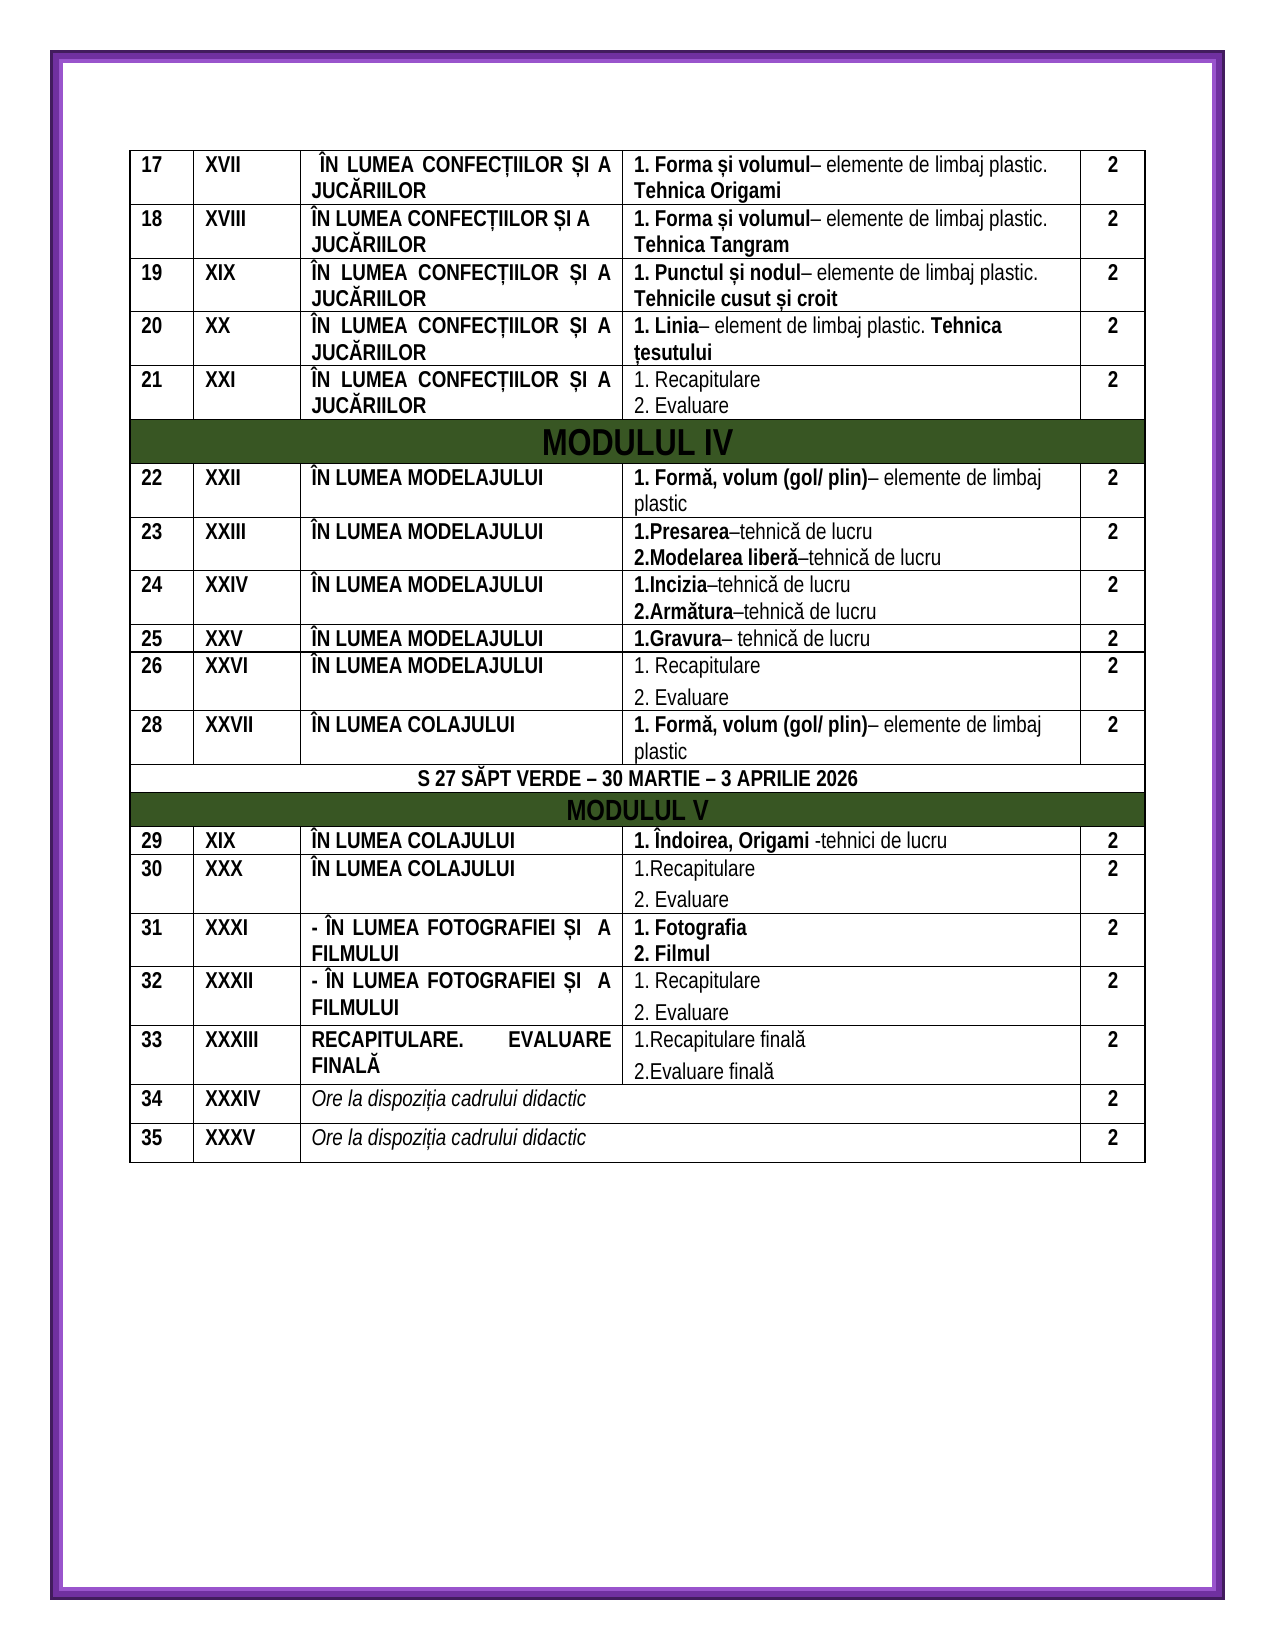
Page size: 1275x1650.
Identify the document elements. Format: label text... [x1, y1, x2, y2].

table_cell 2 [1081, 711, 1144, 764]
table_cell 2 [1081, 366, 1144, 419]
table_cell 2 [1081, 967, 1144, 1025]
table_cell 18 [131, 205, 193, 257]
table_cell Ore la dispoziția cadrului didactic [301, 1124, 1080, 1162]
table_cell MODULUL V [131, 793, 1144, 826]
table_cell ÎN LUMEA CONFECȚIILOR ȘI A JUCĂRIILOR [301, 366, 622, 419]
table_cell ÎN LUMEA COLAJULUI [301, 711, 622, 764]
table_cell ÎN LUMEA CONFECȚIILOR ȘI A JUCĂRIILOR [301, 151, 622, 204]
table_cell 2 [1081, 855, 1144, 912]
table_cell 17 [131, 151, 193, 204]
table_cell 2 [1081, 1026, 1144, 1084]
table_cell 28 [131, 711, 193, 764]
table_cell 30 [131, 855, 193, 912]
table_cell ÎN LUMEA MODELAJULUI [301, 518, 622, 570]
table_cell XXXIII [194, 1026, 300, 1084]
table_cell 21 [131, 366, 193, 419]
table_cell ÎN LUMEA CONFECȚIILOR ȘI A JUCĂRIILOR [301, 312, 622, 365]
table_cell 32 [131, 967, 193, 1025]
table_cell XIX [194, 827, 300, 853]
table_cell XXXIV [194, 1085, 300, 1123]
table_cell 1. Formă, volum (gol/ plin)– elemente de limbaj plastic [623, 711, 1080, 764]
table_cell XXXV [194, 1124, 300, 1162]
table_cell 2 [1081, 914, 1144, 966]
table_cell 2 [1081, 1124, 1144, 1162]
table_cell 2 [1081, 827, 1144, 853]
table_cell 2 [1081, 518, 1144, 570]
table_cell 2 [1081, 653, 1144, 710]
table_cell 24 [131, 571, 193, 624]
table_cell 25 [131, 625, 193, 651]
table_cell - ÎN LUMEA FOTOGRAFIEI ȘI A FILMULUI [301, 914, 622, 966]
table_cell 1. Îndoirea, Origami -tehnici de lucru [623, 827, 1080, 853]
table_cell MODULUL IV [131, 420, 1144, 463]
table_cell S 27 SĂPT VERDE – 30 MARTIE – 3 APRILIE 2026 [131, 765, 1144, 792]
table_cell XXIV [194, 571, 300, 624]
table_cell Ore la dispoziția cadrului didactic [301, 1085, 1080, 1123]
table_cell ÎN LUMEA CONFECȚIILOR ȘI A JUCĂRIILOR [301, 259, 622, 311]
table_cell 2 [1081, 205, 1144, 257]
table_cell 2 [1081, 259, 1144, 311]
table_cell 1. Fotografia 2. Filmul [623, 914, 1080, 966]
table_cell XXIII [194, 518, 300, 570]
table_cell - ÎN LUMEA FOTOGRAFIEI ȘI A FILMULUI [301, 967, 622, 1025]
table_cell 1.Incizia–tehnică de lucru 2.Armătura–tehnică de lucru [623, 571, 1080, 624]
table_cell XX [194, 312, 300, 365]
table_cell 34 [131, 1085, 193, 1123]
table_cell XXVII [194, 711, 300, 764]
table_cell 1. Recapitulare 2. Evaluare [623, 967, 1080, 1025]
table_cell 1.Recapitulare 2. Evaluare [623, 855, 1080, 912]
table_cell 1.Gravura– tehnică de lucru [623, 625, 1080, 651]
table_cell ÎN LUMEA MODELAJULUI [301, 653, 622, 710]
table_cell RECAPITULARE. EVALUARE FINALĂ [301, 1026, 622, 1084]
table_cell 33 [131, 1026, 193, 1084]
table_cell XXV [194, 625, 300, 651]
table_cell 1. Forma și volumul– elemente de limbaj plastic. Tehnica Origami [623, 151, 1080, 204]
table_cell XXXI [194, 914, 300, 966]
table_cell 1. Linia– element de limbaj plastic. Tehnica țesutului [623, 312, 1080, 365]
table_cell XVII [194, 151, 300, 204]
table_cell ÎN LUMEA COLAJULUI [301, 827, 622, 853]
table_cell 1.Presarea–tehnică de lucru 2.Modelarea liberă–tehnică de lucru [623, 518, 1080, 570]
table_cell 20 [131, 312, 193, 365]
table_cell 31 [131, 914, 193, 966]
table_cell 2 [1081, 312, 1144, 365]
table_cell 1. Recapitulare 2. Evaluare [623, 653, 1080, 710]
table_cell ÎN LUMEA MODELAJULUI [301, 571, 622, 624]
table_cell 2 [1081, 571, 1144, 624]
table_cell XVIII [194, 205, 300, 257]
table_cell 19 [131, 259, 193, 311]
table_cell 1. Recapitulare 2. Evaluare [623, 366, 1080, 419]
table_cell 2 [1081, 464, 1144, 517]
table_cell XXX [194, 855, 300, 912]
table_cell XXXII [194, 967, 300, 1025]
table_cell 35 [131, 1124, 193, 1162]
table_cell XIX [194, 259, 300, 311]
table_cell 23 [131, 518, 193, 570]
table_cell ÎN LUMEA COLAJULUI [301, 855, 622, 912]
table_cell XXI [194, 366, 300, 419]
table_cell ÎN LUMEA MODELAJULUI [301, 464, 622, 517]
table_cell ÎN LUMEA MODELAJULUI [301, 625, 622, 651]
table_cell 29 [131, 827, 193, 853]
table_cell 2 [1081, 1085, 1144, 1123]
table_cell 2 [1081, 625, 1144, 651]
table_cell XXVI [194, 653, 300, 710]
table_cell 22 [131, 464, 193, 517]
table_cell 1.Recapitulare finală 2.Evaluare finală [623, 1026, 1080, 1084]
table_cell ÎN LUMEA CONFECȚIILOR ȘI A JUCĂRIILOR [301, 205, 622, 257]
table_cell 1. Forma și volumul– elemente de limbaj plastic. Tehnica Tangram [623, 205, 1080, 257]
table_cell XXII [194, 464, 300, 517]
table_cell 2 [1081, 151, 1144, 204]
table_cell 1. Punctul și nodul– elemente de limbaj plastic. Tehnicile cusut și croit [623, 259, 1080, 311]
table_cell 26 [131, 653, 193, 710]
table_cell 1. Formă, volum (gol/ plin)– elemente de limbaj plastic [623, 464, 1080, 517]
